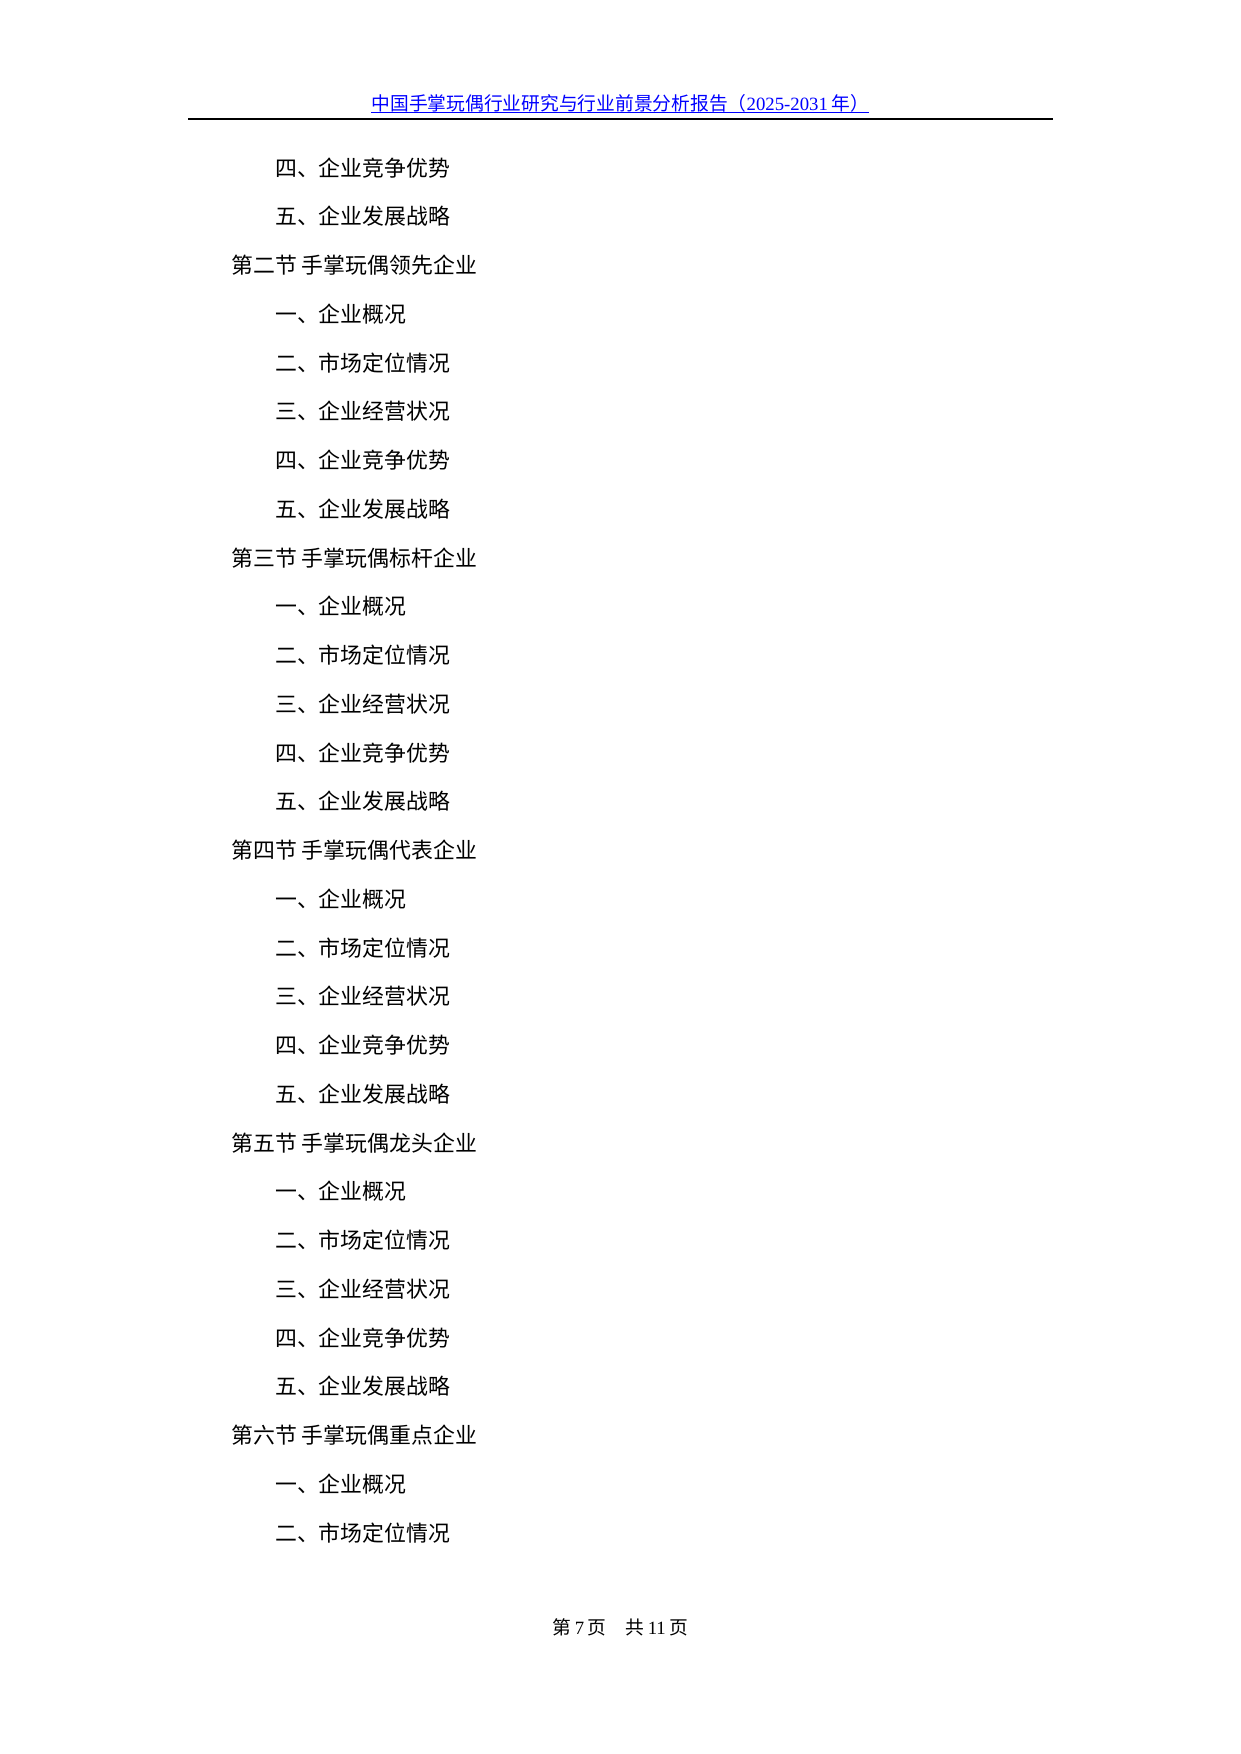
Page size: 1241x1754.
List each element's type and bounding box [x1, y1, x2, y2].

text [187, 150, 1053, 1548]
